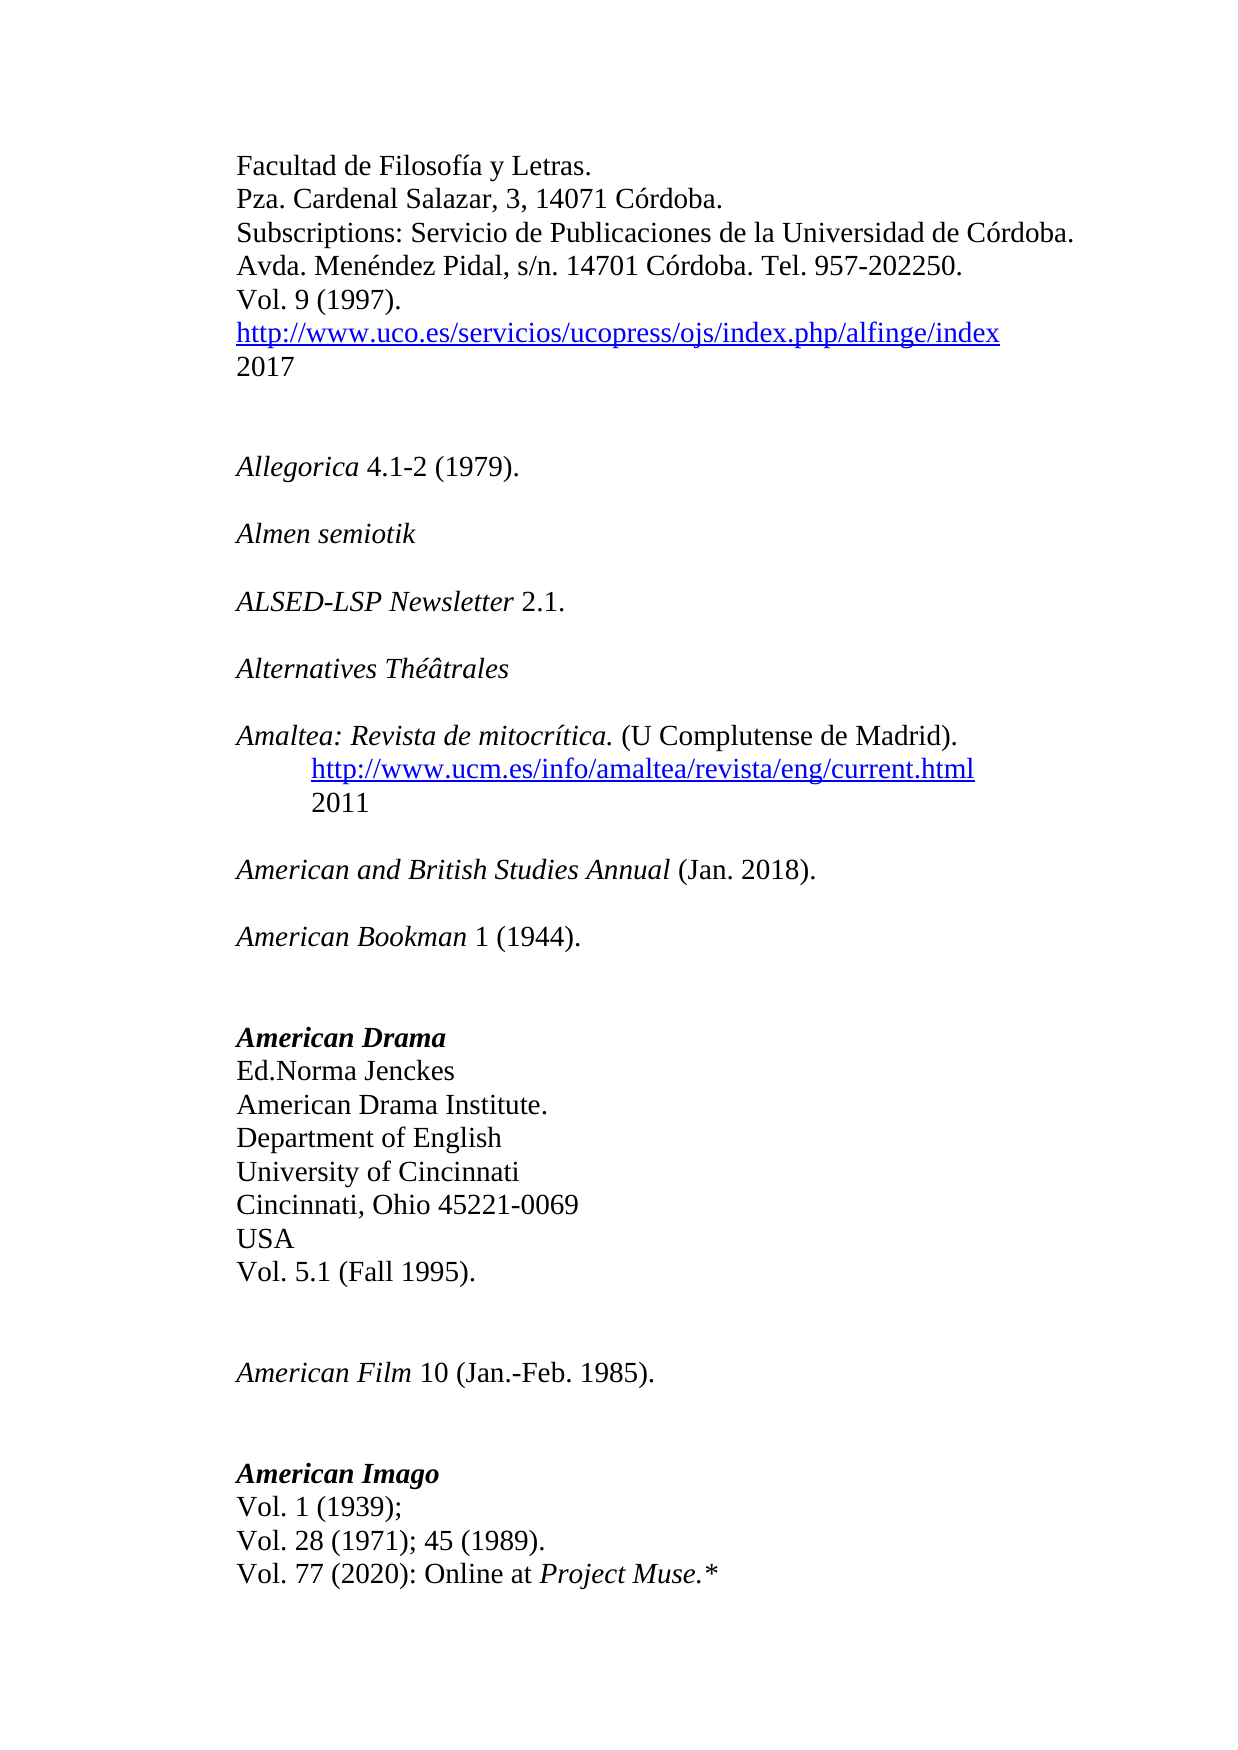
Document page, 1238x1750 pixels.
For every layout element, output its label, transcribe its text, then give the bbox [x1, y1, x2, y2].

text Amaltea: Revista de mitocrítica. (U Complutense de Madrid). [236, 718, 1078, 751]
text Vol. 5.1 (Fall 1995). [236, 1254, 1078, 1288]
text Vol. 28 (1971); 45 (1989). [236, 1523, 1078, 1556]
text American Drama Institute. [236, 1087, 1078, 1120]
text Almen semiotik [236, 517, 1078, 550]
text Vol. 77 (2020): Online at Project Muse.* [236, 1556, 1078, 1590]
text Pza. Cardenal Salazar, 3, 14071 Córdoba. [236, 181, 1078, 215]
text http://www.ucm.es/info/amaltea/revista/eng/current.html [236, 751, 1078, 785]
text ALSED-LSP Newsletter 2.1. [236, 584, 1078, 617]
text http://www.uco.es/servicios/ucopress/ojs/index.php/alfinge/index [236, 315, 1078, 349]
text Subscriptions: Servicio de Publicaciones de la Universidad de Córdoba. [236, 215, 1078, 248]
text American Drama [236, 1020, 1078, 1053]
text University of Cincinnati [236, 1154, 1078, 1187]
text Facultad de Filosofía y Letras. [236, 148, 1078, 181]
text 2011 [236, 785, 1078, 818]
text USA [236, 1221, 1078, 1254]
text Alternatives Théâtrales [236, 651, 1078, 684]
text American and British Studies Annual (Jan. 2018). [236, 852, 1078, 886]
text American Bookman 1 (1944). [236, 919, 1077, 953]
text American Film 10 (Jan.-Feb. 1985). [236, 1355, 1078, 1389]
text 2017 [236, 349, 1078, 382]
text Department of English [236, 1120, 1078, 1154]
text Ed.Norma Jenckes [236, 1053, 1078, 1087]
text Allegorica 4.1-2 (1979). [236, 449, 1077, 483]
text Vol. 1 (1939); [236, 1489, 1078, 1523]
text Cincinnati, Ohio 45221-0069 [236, 1187, 1078, 1221]
text Vol. 9 (1997). [236, 282, 1078, 315]
text American Imago [236, 1456, 1078, 1489]
text Avda. Menéndez Pidal, s/n. 14701 Córdoba. Tel. 957-202250. [236, 248, 1078, 282]
